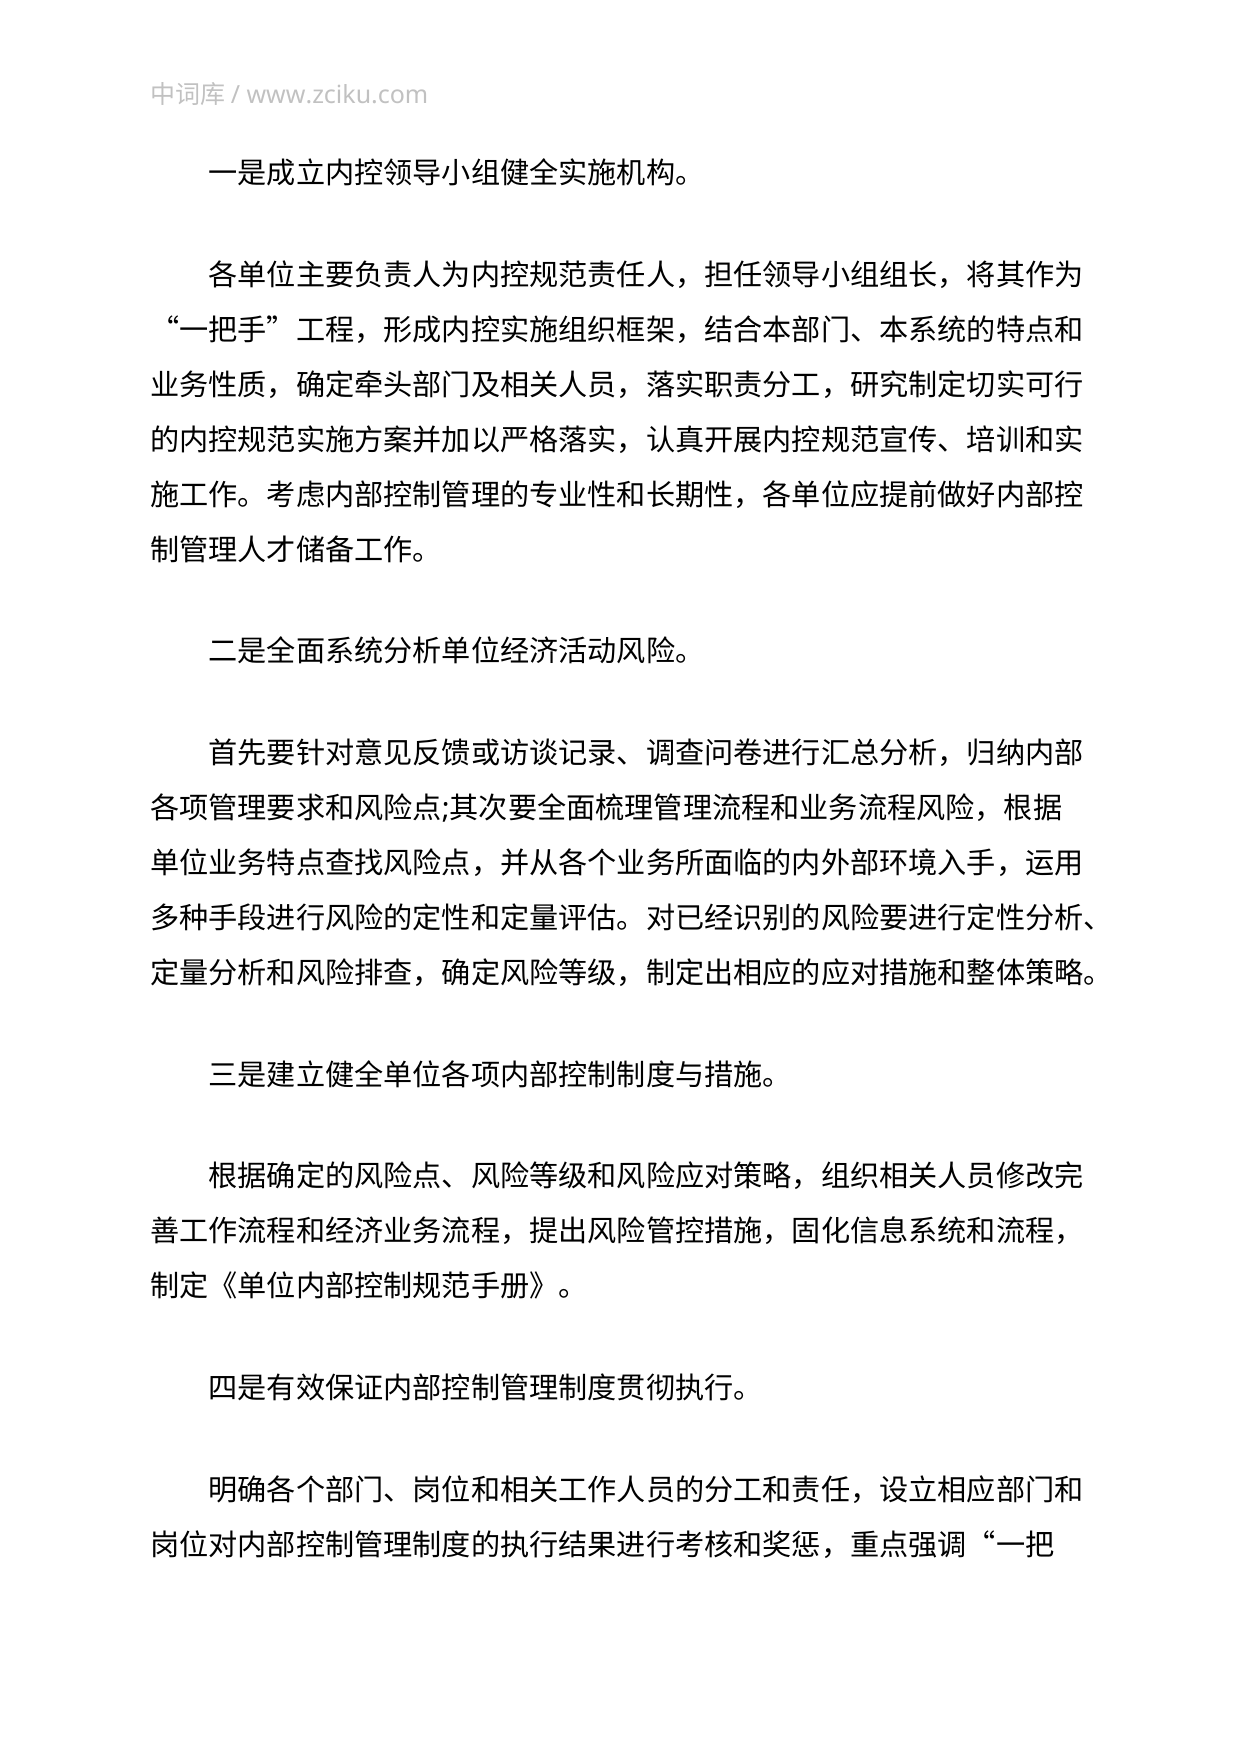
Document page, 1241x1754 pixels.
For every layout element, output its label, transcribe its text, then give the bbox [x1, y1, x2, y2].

text 首先要针对意见反馈或访谈记录、调查问卷进行汇总分析，归纳内部各项管理要求和风险点;其次要全面梳理管理流程和业务流程风险，根据单位业务特点查找风险点，并从各个业务所面临的内外部环境入手，运用多种手段进行风险的定性和定量评估。对已经识别的风险要进行定性分析、定量分析和风险排查，确定风险等级，制定出相应的应对措施和整体策略。 [150, 730, 1090, 992]
text 二是全面系统分析单位经济活动风险。 [150, 628, 1090, 670]
text 各单位主要负责人为内控规范责任人，担任领导小组组长，将其作为“一把手”工程，形成内控实施组织框架，结合本部门、本系统的特点和业务性质，确定牵头部门及相关人员，落实职责分工，研究制定切实可行的内控规范实施方案并加以严格落实，认真开展内控规范宣传、培训和实施工作。考虑内部控制管理的专业性和长期性，各单位应提前做好内部控制管理人才储备工作。 [150, 252, 1090, 568]
text 三是建立健全单位各项内部控制制度与措施。 [150, 1051, 1090, 1093]
text 根据确定的风险点、风险等级和风险应对策略，组织相关人员修改完善工作流程和经济业务流程，提出风险管控措施，固化信息系统和流程，制定《单位内部控制规范手册》。 [150, 1153, 1090, 1305]
text 一是成立内控领导小组健全实施机构。 [150, 150, 1090, 192]
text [150, 1466, 1090, 1563]
text 四是有效保证内部控制管理制度贯彻执行。 [150, 1364, 1090, 1407]
